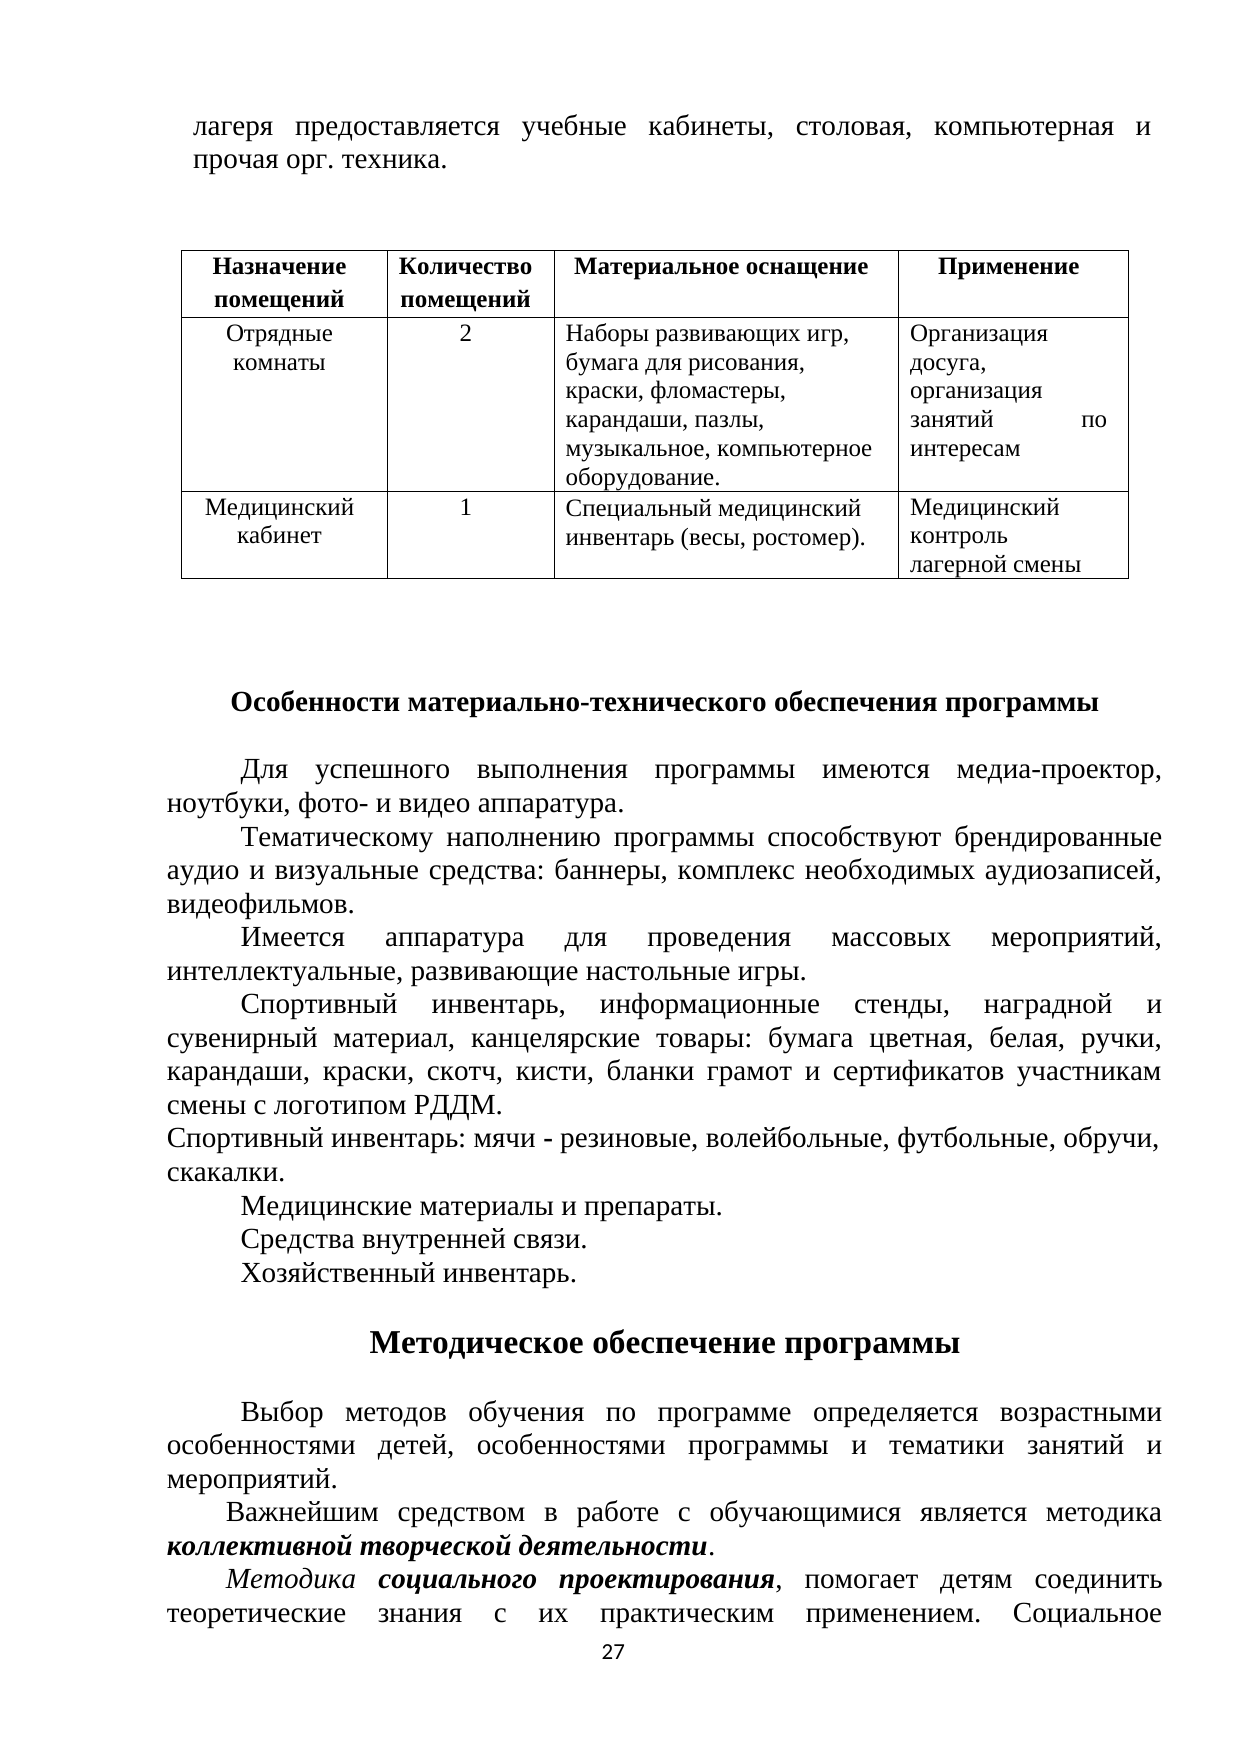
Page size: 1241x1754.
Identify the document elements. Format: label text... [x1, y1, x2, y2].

text Для успешного выполнения программы имеются медиа-проектор, ноутбуки, фото- и видео аппаратура. [167, 752, 1163, 819]
table_header Количество помещений [388, 251, 554, 317]
text Тематическому наполнению программы способствуют брендированные аудио и визуальные средства: баннеры, комплекс необходимых аудиозаписей, видеофильмов. [167, 819, 1163, 919]
text Особенности материально-технического обеспечения программы [167, 684, 1163, 718]
text Важнейшим средством в работе с обучающимися является методика коллективной творческой деятельности. [167, 1494, 1163, 1561]
table_cell 1 [388, 492, 554, 578]
text Хозяйственный инвентарь. [167, 1255, 1163, 1288]
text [193, 108, 1152, 175]
text Методическое обеспечение программы [167, 1322, 1163, 1360]
table_cell Организация досуга, организация занятий по интересам [899, 318, 1128, 491]
text Спортивный инвентарь, информационные стенды, наградной и сувенирный материал, канцелярские товары: бумага цветная, белая, ручки, карандаши, краски, скотч, кисти, бланки грамот и сертификатов участникам смены с логотипом РДДМ. [167, 986, 1163, 1121]
table_header Назначение помещений [182, 251, 387, 317]
text Медицинские материалы и препараты. [167, 1188, 1163, 1221]
text Выбор методов обучения по программе определяется возрастными особенностями детей, особенностями программы и тематики занятий и мероприятий. [167, 1394, 1163, 1494]
table_cell Наборы развивающих игр, бумага для рисования, краски, фломастеры, карандаши, пазлы, музыкальное, компьютерное оборудование. [555, 318, 898, 491]
table_cell Медицинский контроль лагерной смены [899, 492, 1128, 578]
table_cell 2 [388, 318, 554, 491]
table_cell Специальный медицинский инвентарь (весы, ростомер). [555, 492, 898, 578]
table_cell Отрядные комнаты [182, 318, 387, 491]
table_cell Медицинский кабинет [182, 492, 387, 578]
text Спортивный инвентарь: мячи - резиновые, волейбольные, футбольные, обручи, скакалки. [167, 1121, 1163, 1188]
text Средства внутренней связи. [167, 1221, 1163, 1255]
table_header Материальное оснащение [555, 251, 898, 317]
text Имеется аппаратура для проведения массовых мероприятий, интеллектуальные, развивающие настольные игры. [167, 919, 1163, 986]
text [167, 1561, 1163, 1628]
table_header Применение [899, 251, 1128, 317]
